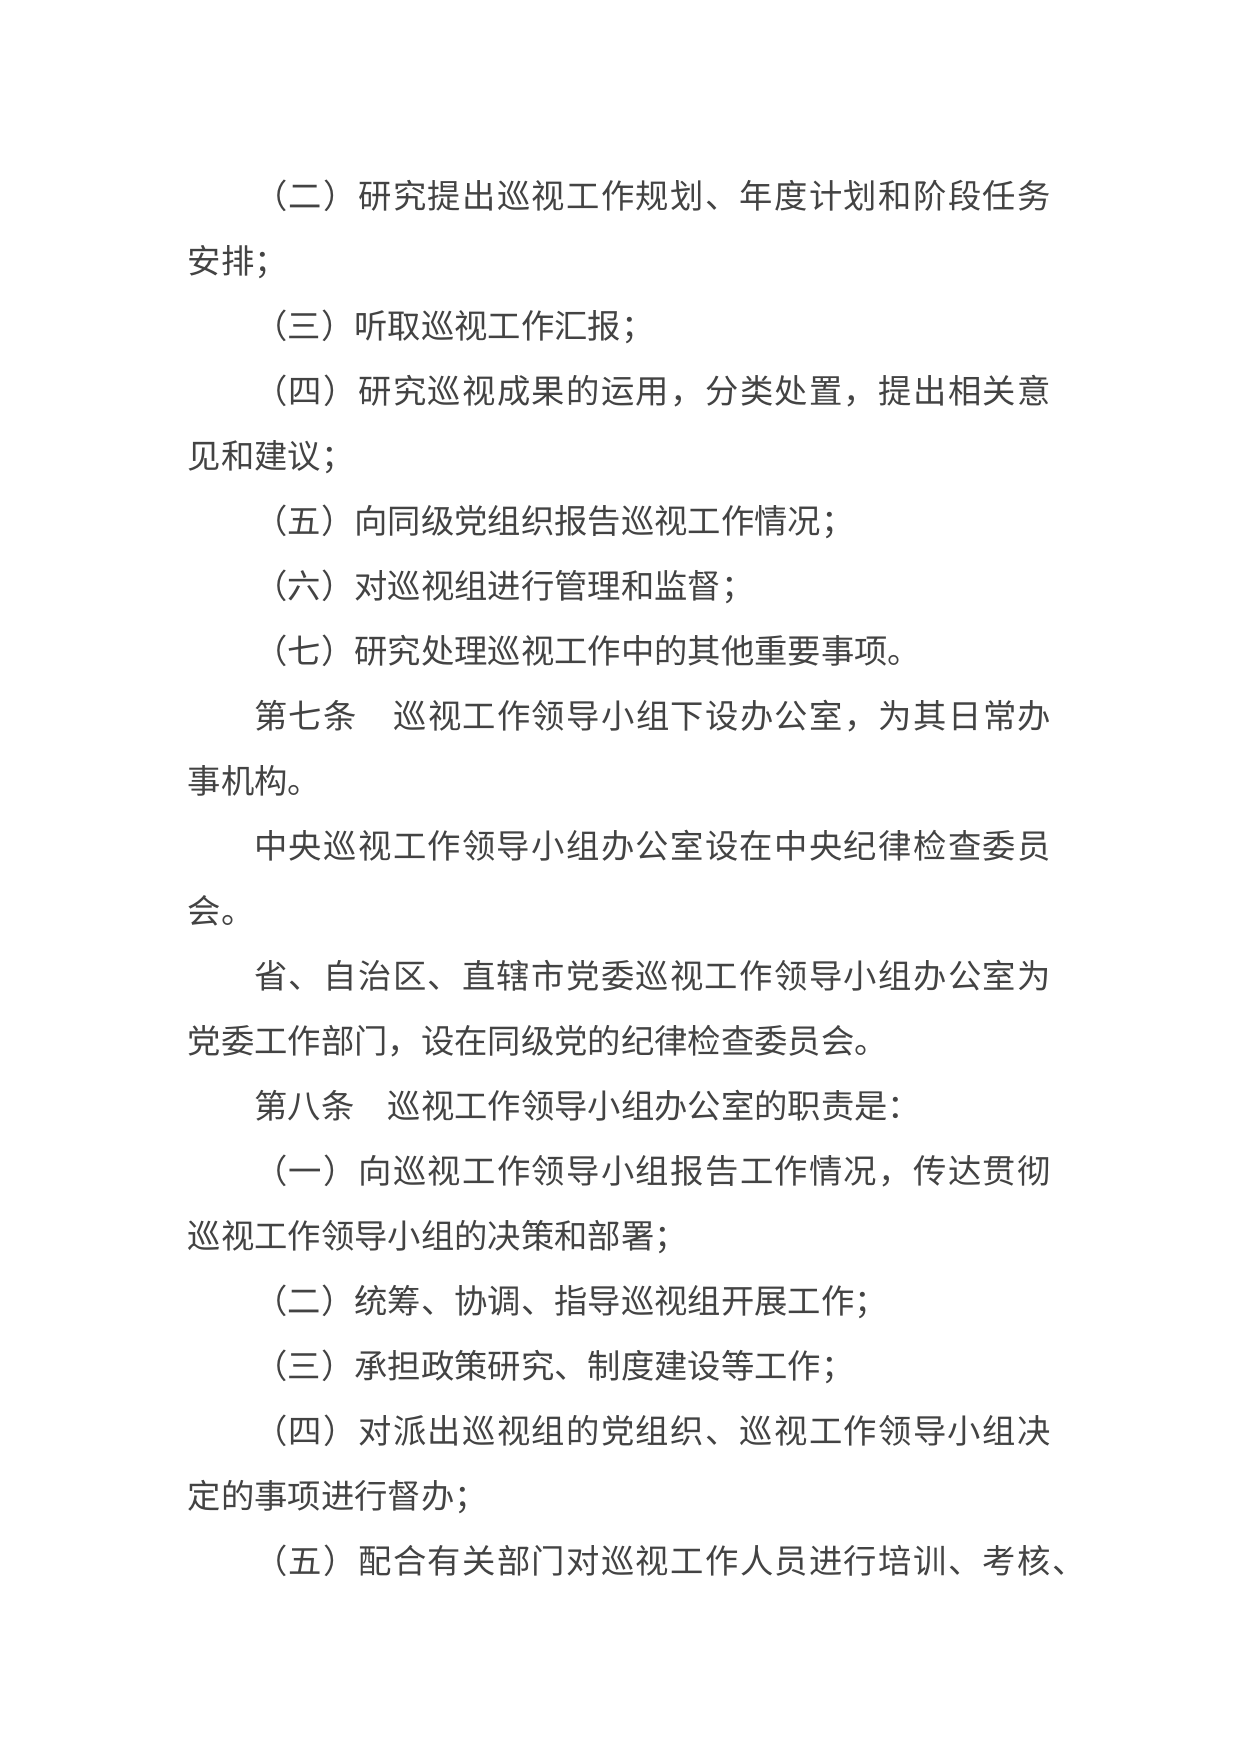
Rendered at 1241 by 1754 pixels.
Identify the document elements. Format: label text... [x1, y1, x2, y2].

text （三）听取巡视工作汇报； [187, 292, 1053, 357]
text （五）向同级党组织报告巡视工作情况； [187, 487, 1053, 552]
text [187, 1527, 1053, 1592]
text 第八条 巡视工作领导小组办公室的职责是： [187, 1072, 1053, 1137]
text 第七条 巡视工作领导小组下设办公室，为其日常办事机构。 [187, 682, 1053, 812]
text （四）研究巡视成果的运用，分类处置，提出相关意见和建议； [187, 357, 1053, 487]
text （二）统筹、协调、指导巡视组开展工作； [187, 1267, 1053, 1332]
text （七）研究处理巡视工作中的其他重要事项。 [187, 617, 1053, 682]
text （二）研究提出巡视工作规划、年度计划和阶段任务安排； [187, 162, 1053, 292]
text （六）对巡视组进行管理和监督； [187, 552, 1053, 617]
text （一）向巡视工作领导小组报告工作情况，传达贯彻巡视工作领导小组的决策和部署； [187, 1137, 1053, 1267]
text 中央巡视工作领导小组办公室设在中央纪律检查委员会。 [187, 812, 1053, 942]
text （四）对派出巡视组的党组织、巡视工作领导小组决定的事项进行督办； [187, 1397, 1053, 1527]
text （三）承担政策研究、制度建设等工作； [187, 1332, 1053, 1397]
text 省、自治区、直辖市党委巡视工作领导小组办公室为党委工作部门，设在同级党的纪律检查委员会。 [187, 942, 1053, 1072]
